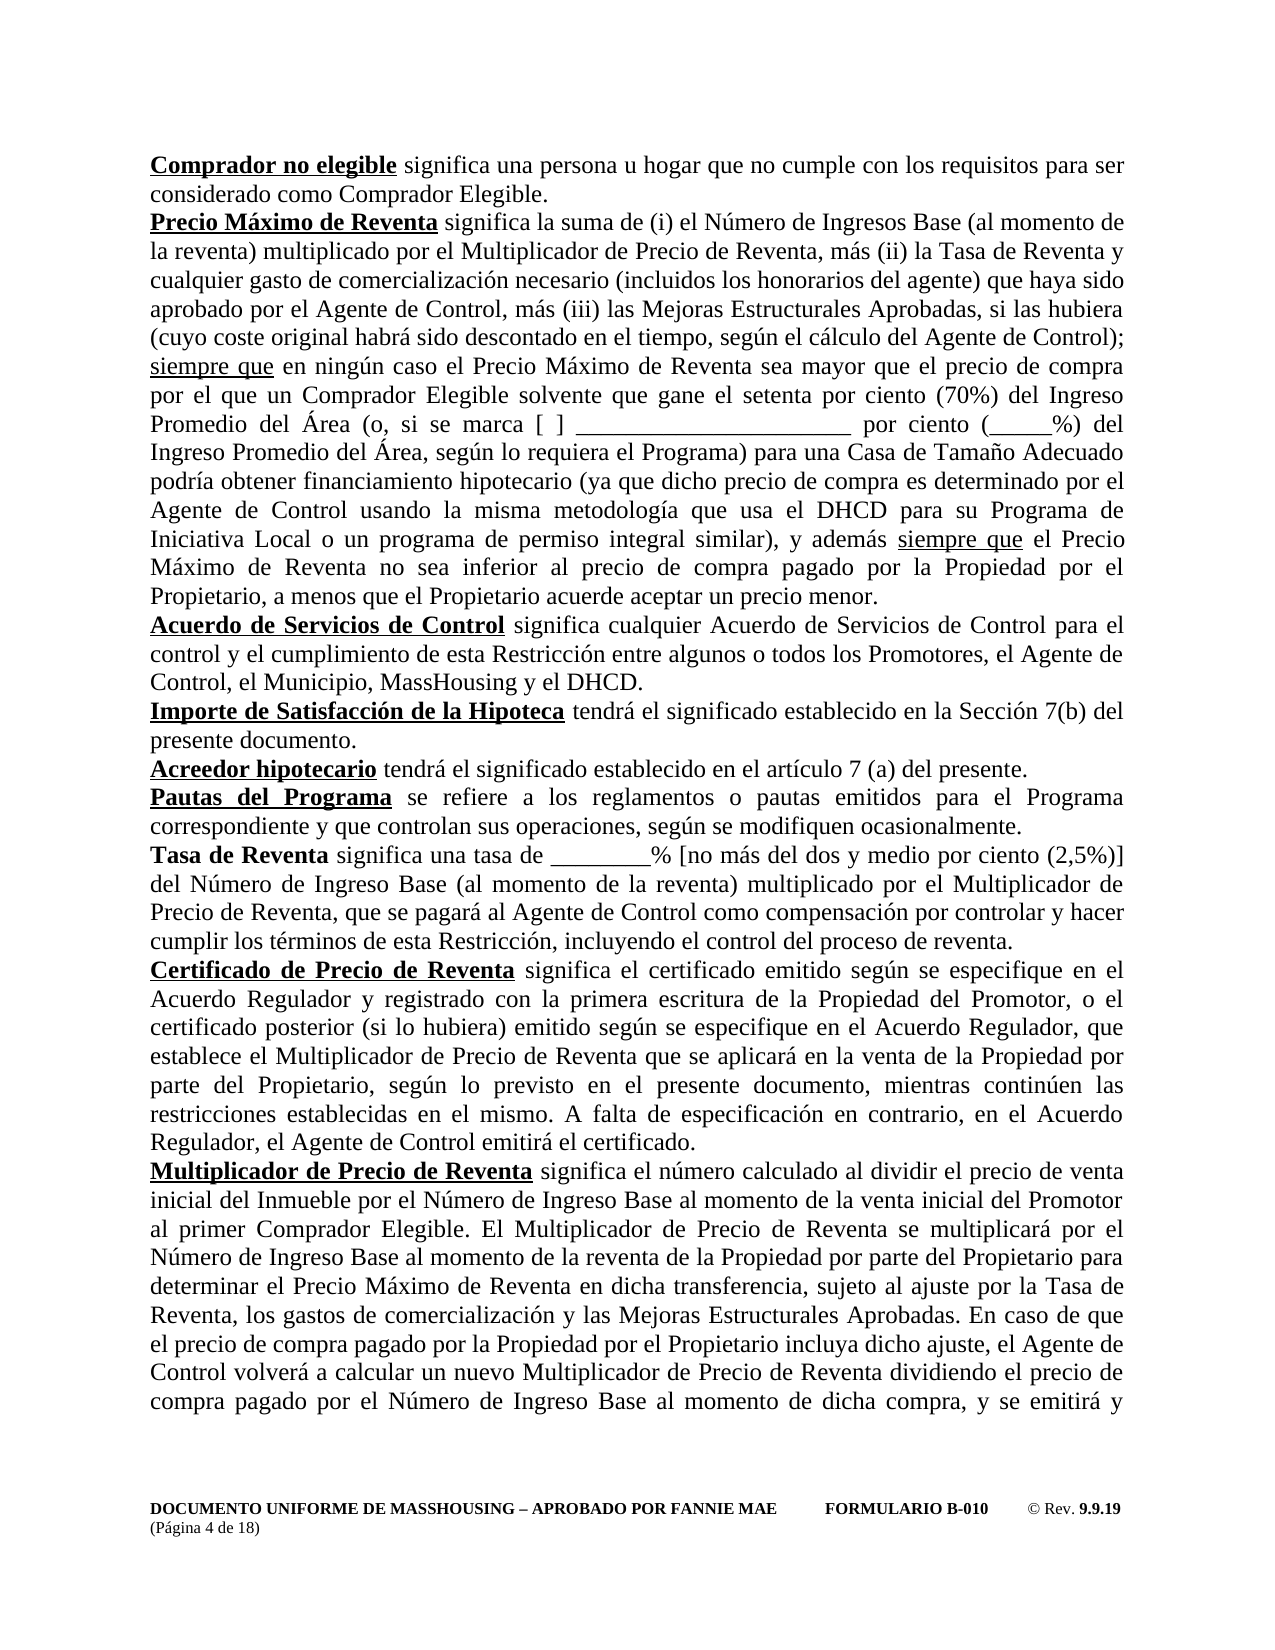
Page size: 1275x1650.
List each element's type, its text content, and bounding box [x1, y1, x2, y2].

text Acreedor hipotecario tendrá el significado establecido en el artículo 7 (a) del presente. [150, 754, 1125, 782]
text Importe de Satisfacción de la Hipoteca tendrá el significado establecido en la Sección 7(b) del presente documento. [150, 696, 1125, 754]
text Certificado de Precio de Reventa significa el certificado emitido según se especifique en el Acuerdo Regulador y registrado con la primera escritura de la Propiedad del Promotor, o el certificado posterior (si lo hubiera) emitido según se especifique en el Acuerdo Regulador, que establece el Multiplicador de Precio de Reventa que se aplicará en la venta de la Propiedad por parte del Propietario, según lo previsto en el presente documento, mientras continúen las restricciones establecidas en el mismo. A falta de especificación en contrario, en el Acuerdo Regulador, el Agente de Control emitirá el certificado. [150, 955, 1125, 1156]
text Pautas del Programa se refiere a los reglamentos o pautas emitidos para el Programa correspondiente y que controlan sus operaciones, según se modifiquen ocasionalmente. [150, 782, 1125, 840]
text Tasa de Reventa significa una tasa de ________% [no más del dos y medio por ciento (2,5%)] del Número de Ingreso Base (al momento de la reventa) multiplicado por el Multiplicador de Precio de Reventa, que se pagará al Agente de Control como compensación por controlar y hacer cumplir los términos de esta Restricción, incluyendo el control del proceso de reventa. [150, 840, 1125, 955]
text Precio Máximo de Reventa significa la suma de (i) el Número de Ingresos Base (al momento de la reventa) multiplicado por el Multiplicador de Precio de Reventa, más (ii) la Tasa de Reventa y cualquier gasto de comercialización necesario (incluidos los honorarios del agente) que haya sido aprobado por el Agente de Control, más (iii) las Mejoras Estructurales Aprobadas, si las hubiera (cuyo coste original habrá sido descontado en el tiempo, según el cálculo del Agente de Control); siempre que en ningún caso el Precio Máximo de Reventa sea mayor que el precio de compra por el que un Comprador Elegible solvente que gane el setenta por ciento (70%) del Ingreso Promedio del Área (o, si se marca [ ] ______________________ por ciento (_____%) del Ingreso Promedio del Área, según lo requiera el Programa) para una Casa de Tamaño Adecuado podría obtener financiamiento hipotecario (ya que dicho precio de compra es determinado por el Agente de Control usando la misma metodología que usa el DHCD para su Programa de Iniciativa Local o un programa de permiso integral similar), y además siempre que el Precio Máximo de Reventa no sea inferior al precio de compra pagado por la Propiedad por el Propietario, a menos que el Propietario acuerde aceptar un precio menor. [150, 207, 1125, 610]
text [150, 1156, 1125, 1415]
text Comprador no elegible significa una persona u hogar que no cumple con los requisitos para ser considerado como Comprador Elegible. [150, 150, 1125, 207]
text Acuerdo de Servicios de Control significa cualquier Acuerdo de Servicios de Control para el control y el cumplimiento de esta Restricción entre algunos o todos los Promotores, el Agente de Control, el Municipio, MassHousing y el DHCD. [150, 610, 1125, 696]
